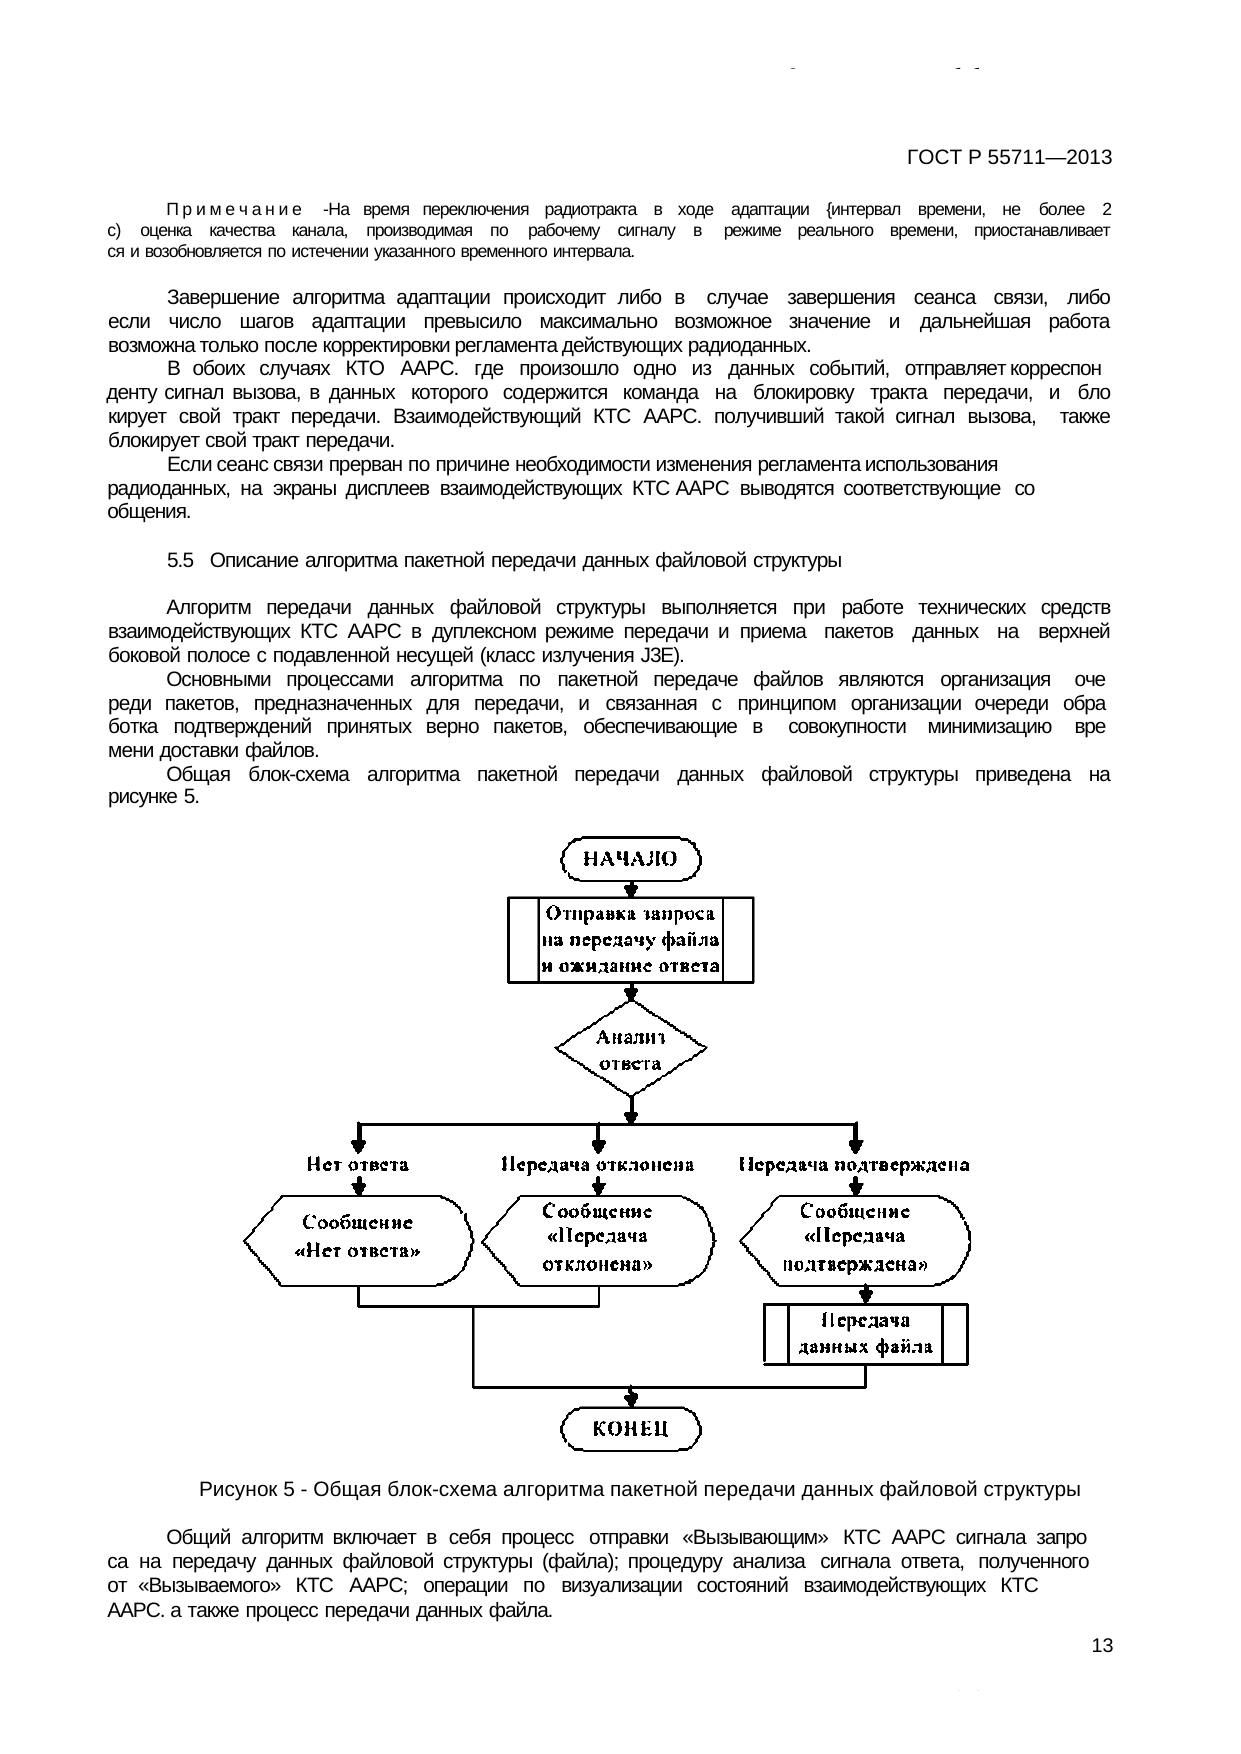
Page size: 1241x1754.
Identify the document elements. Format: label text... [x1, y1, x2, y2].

list Описание алгоритма пакетной передачи данных файловой структуры [167, 548, 1123, 572]
text Рисунок 5 - Общая блок-схема алгоритма пакетной передачи данных файловой структуры [199, 1476, 1123, 1500]
picture [242, 836, 972, 1452]
text ГОСТ Р 55711—2013 [94, 145, 1112, 169]
text Алгоритм передачи данных файловой структуры выполняется при работе технических средств взаимодействующих КТС ААРС в дуплексном режиме передачи и приема пакетов данных на верхней боковой полосе с подавленной несущей (класс излучения J3E). [108, 595, 1111, 667]
text денту сигнал вызова, в данных которого содержится команда на блокировку тракта передачи, и бло­ кирует свой тракт передачи. Взаимодействующий КТС ААРС. получивший такой сигнал вызова, также блокирует свой тракт передачи. [106, 380, 1111, 452]
text Примечание -На время переключения радиотракта в ходе адаптации {интервал времени, не более 2 с) оценка качества канала, производимая по рабочему сигналу в режиме реального времени, приостанавливает­ ся и возобновляется по истечении указанного временного интервала. [107, 198, 1112, 262]
text Основными процессами алгоритма по пакетной передаче файлов являются организация оче­ реди пакетов, предназначенных для передачи, и связанная с принципом организации очереди обра­ ботка подтверждений принятых верно пакетов, обеспечивающие в совокупности минимизацию вре­ мени доставки файлов. [108, 667, 1106, 762]
text В обоих случаях КТО ААРС. где произошло одно из данных событий, отправляет корреспон­ [106, 357, 1123, 379]
text Общая блок-схема алгоритма пакетной передачи данных файловой структуры приведена на рисунке 5. [108, 763, 1111, 808]
text Если сеанс связи прерван по причине необходимости изменения регламента использования радиоданных, на экраны дисплеев взаимодействующих КТС ААРС выводятся соответствующие со­ общения. [107, 453, 1111, 523]
text 13 [94, 1634, 1113, 1656]
text Общий алгоритм включает в себя процесс отправки «Вызывающим» КТС ААРС сигнала запро­ са на передачу данных файловой структуры (файла); процедуру анализа сигнала ответа, полученного от «Вызываемого» КТС ААРС; операции по визуализации состояний взаимодействующих КТС ААРС. а также процесс передачи данных файла. [107, 1525, 1112, 1621]
text Завершение алгоритма адаптации происходит либо в случае завершения сеанса связи, либо если число шагов адаптации превысило максимально возможное значение и дальнейшая работа возможна только после корректировки регламента действующих радиоданных. [108, 285, 1111, 357]
